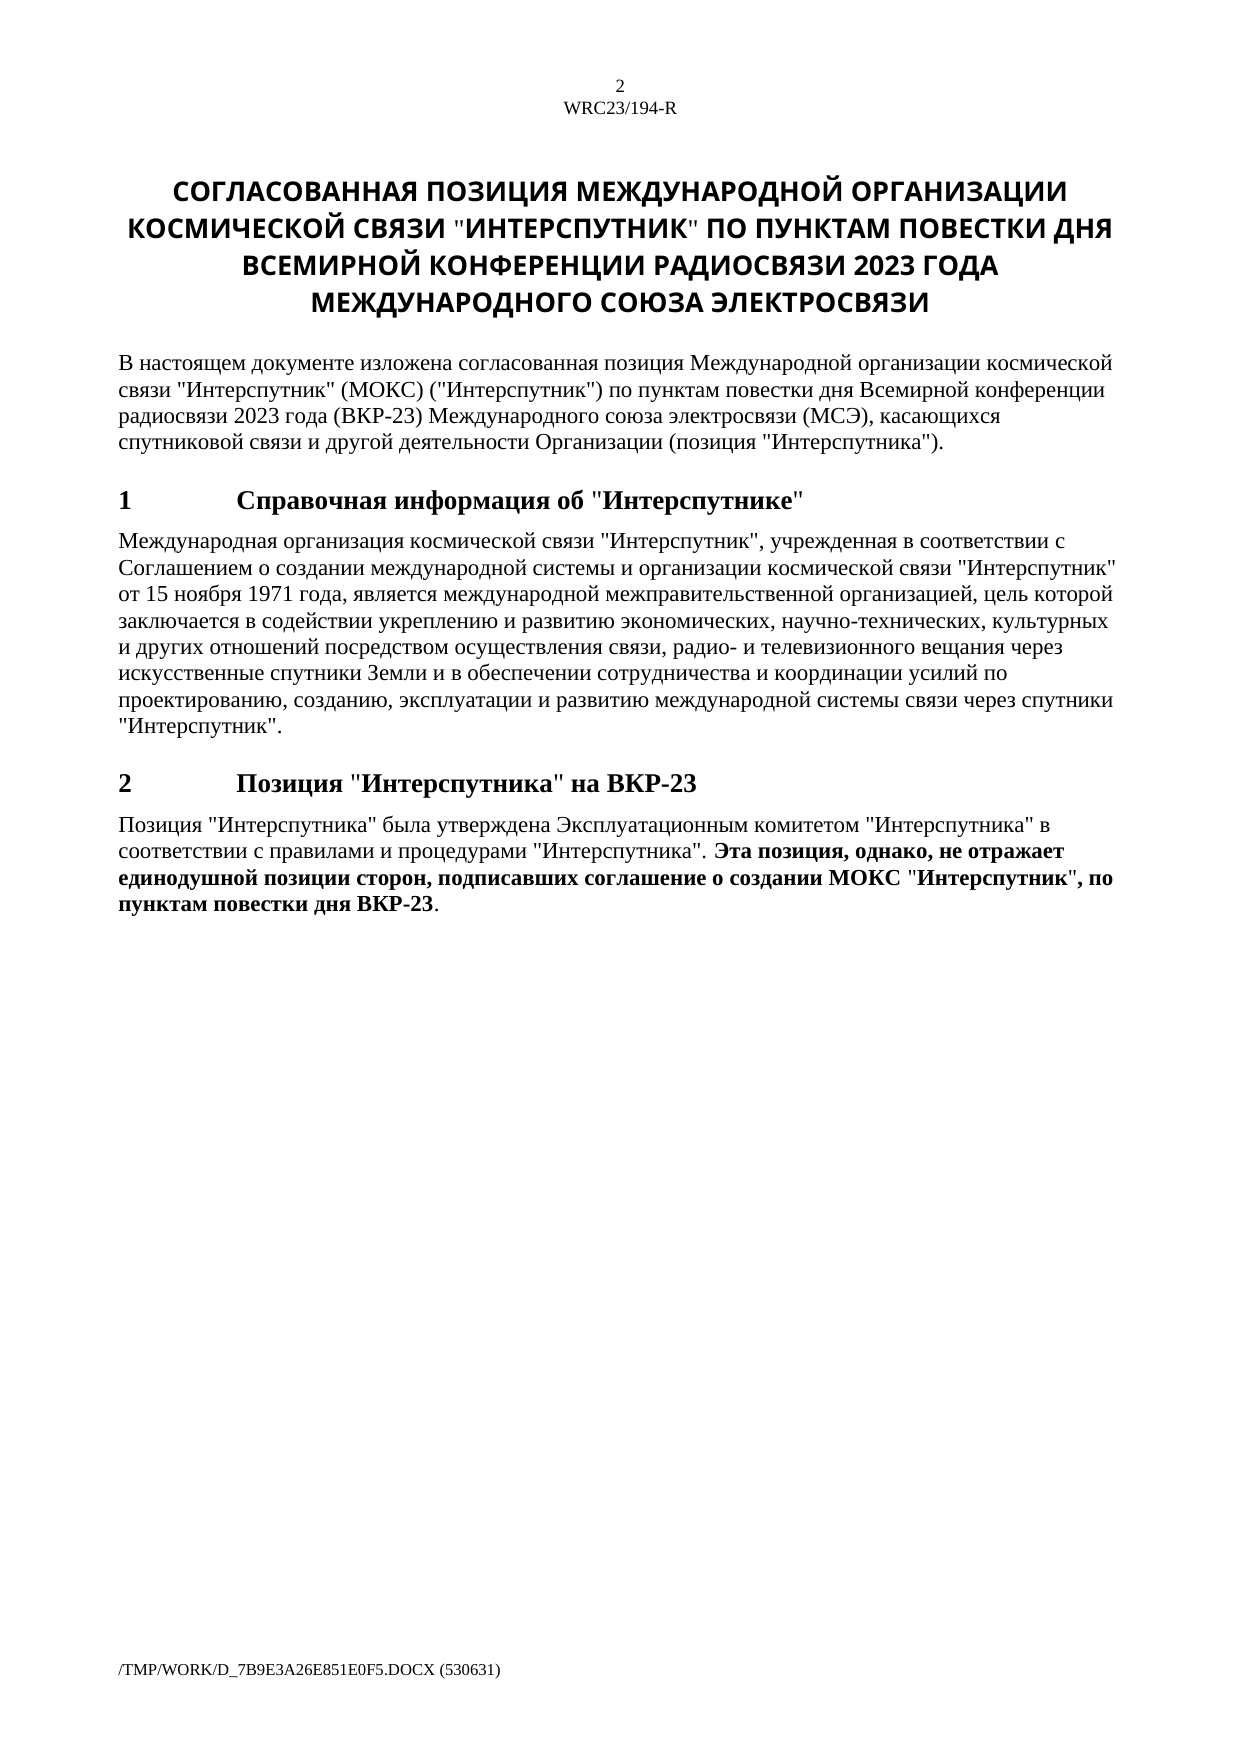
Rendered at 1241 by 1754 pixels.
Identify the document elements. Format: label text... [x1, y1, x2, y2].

text В настоящем документе изложена согласованная позиция Международной организации космической связи "Интерспутник" (МОКС) ("Интерспутник") по пунктам повестки дня Всемирной конференции радиосвязи 2023 года (ВКР-23) Международного союза электросвязи (МСЭ), касающихся спутниковой связи и другой деятельности Организации (позиция "Интерспутника"). [118, 349, 1122, 455]
subtitle 1 Справочная информация об "Интерспутнике" [118, 484, 1122, 515]
text Позиция "Интерспутника" была утверждена Эксплуатационным комитетом "Интерспутника" в соответствии с правилами и процедурами "Интерспутника". Эта позиция, однако, не отражает единодушной позиции сторон, подписавших соглашение о создании МОКС "Интерспутник", по пунктам повестки дня ВКР-23. [118, 811, 1122, 917]
subtitle 2 Позиция "Интерспутника" на ВКР-23 [118, 768, 1122, 799]
text Международная организация космической связи "Интерспутник", учрежденная в соответствии с Соглашением о создании международной системы и организации космической связи "Интерспутник" от 15 ноября 1971 года, является международной межправительственной организацией, цель которой заключается в содействии укреплению и развитию экономических, научно-технических, культурных и других отношений посредством осуществления связи, радио- и телевизионного вещания через искусственные спутники Земли и в обеспечении сотрудничества и координации усилий по проектированию, созданию, эксплуатации и развитию международной системы связи через спутники "Интерспутник". [118, 528, 1122, 738]
title СОГЛАСОВАННАЯ ПОЗИЦИЯ МЕЖДУНАРОДНОЙ ОРГАНИЗАЦИИ КОСМИЧЕСКОЙ СВЯЗИ "ИНТЕРСПУТНИК" ПО ПУНКТАМ ПОВЕСТКИ ДНЯ ВСЕМИРНОЙ КОНФЕРЕНЦИИ РАДИОСВЯЗИ 2023 ГОДА МЕЖДУНАРОДНОГО СОЮЗА ЭЛЕКТРОСВЯЗИ [118, 173, 1122, 320]
